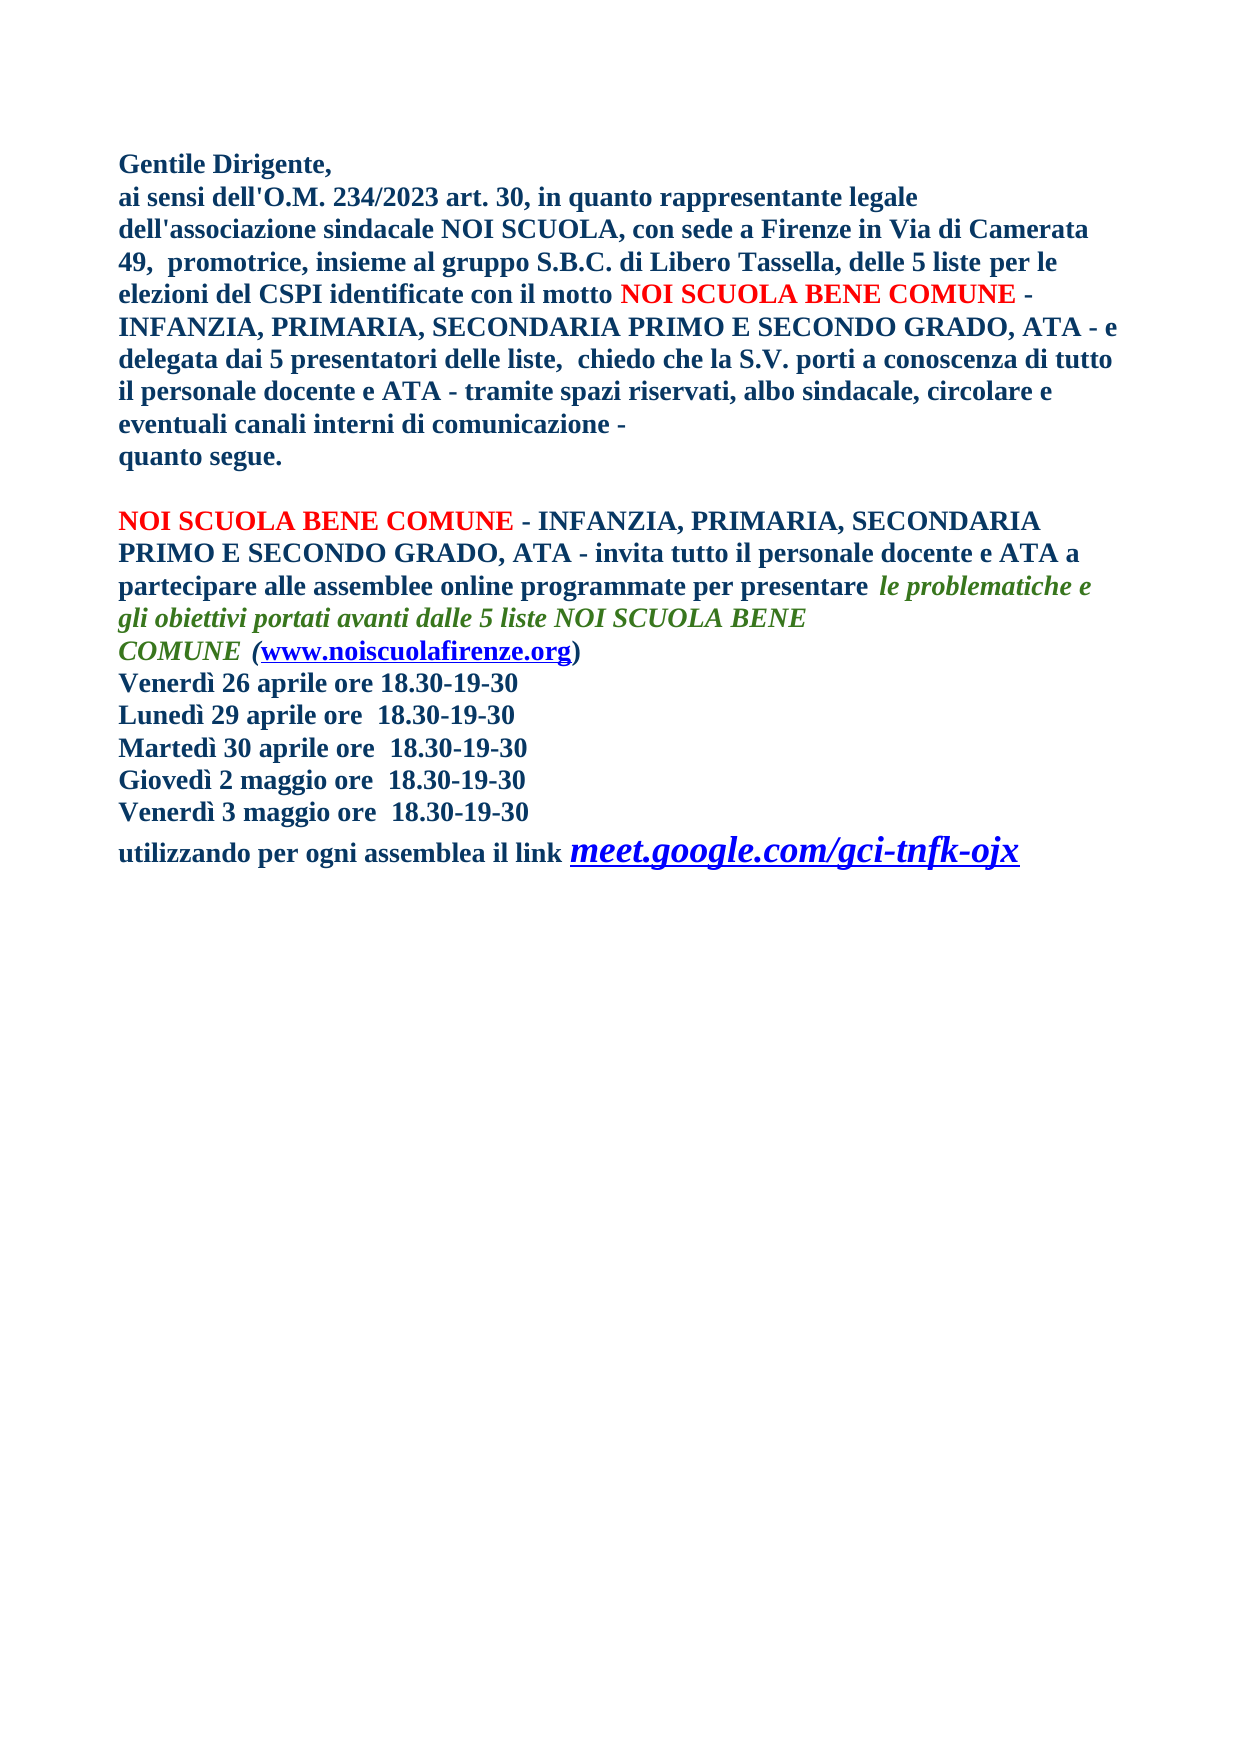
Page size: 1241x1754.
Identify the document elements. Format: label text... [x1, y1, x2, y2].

text quanto segue. [118, 439, 1122, 472]
text ai sensi dell'O.M. 234/2023 art. 30, in quanto rappresentante legale dell'associazione sindacale NOI SCUOLA, con sede a Firenze in Via di Camerata 49, promotrice, insieme al gruppo S.B.C. di Libero Tassella, delle 5 liste per le elezioni del CSPI identificate con il motto NOI SCUOLA BENE COMUNE - INFANZIA, PRIMARIA, SECONDARIA PRIMO E SECONDO GRADO, ATA - e delegata dai 5 presentatori delle liste, chiedo che la S.V. porti a conoscenza di tutto il personale docente e ATA - tramite spazi riservati, albo sindacale, circolare e eventuali canali interni di comunicazione - [118, 180, 1122, 439]
text Gentile Dirigente, [118, 148, 1122, 180]
text NOI SCUOLA BENE COMUNE - INFANZIA, PRIMARIA, SECONDARIA PRIMO E SECONDO GRADO, ATA - invita tutto il personale docente e ATA a partecipare alle assemblee online programmate per presentare le problematiche e gli obiettivi portati avanti dalle 5 liste NOI SCUOLA BENE COMUNE (www.noiscuolafirenze.org) [118, 504, 1122, 666]
text utilizzando per ogni assemblea il link meet.google.com/gci-tnfk-ojx [118, 828, 1122, 871]
text Venerdì 26 aprile ore 18.30-19-30 Lunedì 29 aprile ore 18.30-19-30 Martedì 30 aprile ore 18.30-19-30 Giovedì 2 maggio ore 18.30-19-30 Venerdì 3 maggio ore 18.30-19-30 [118, 666, 1122, 828]
